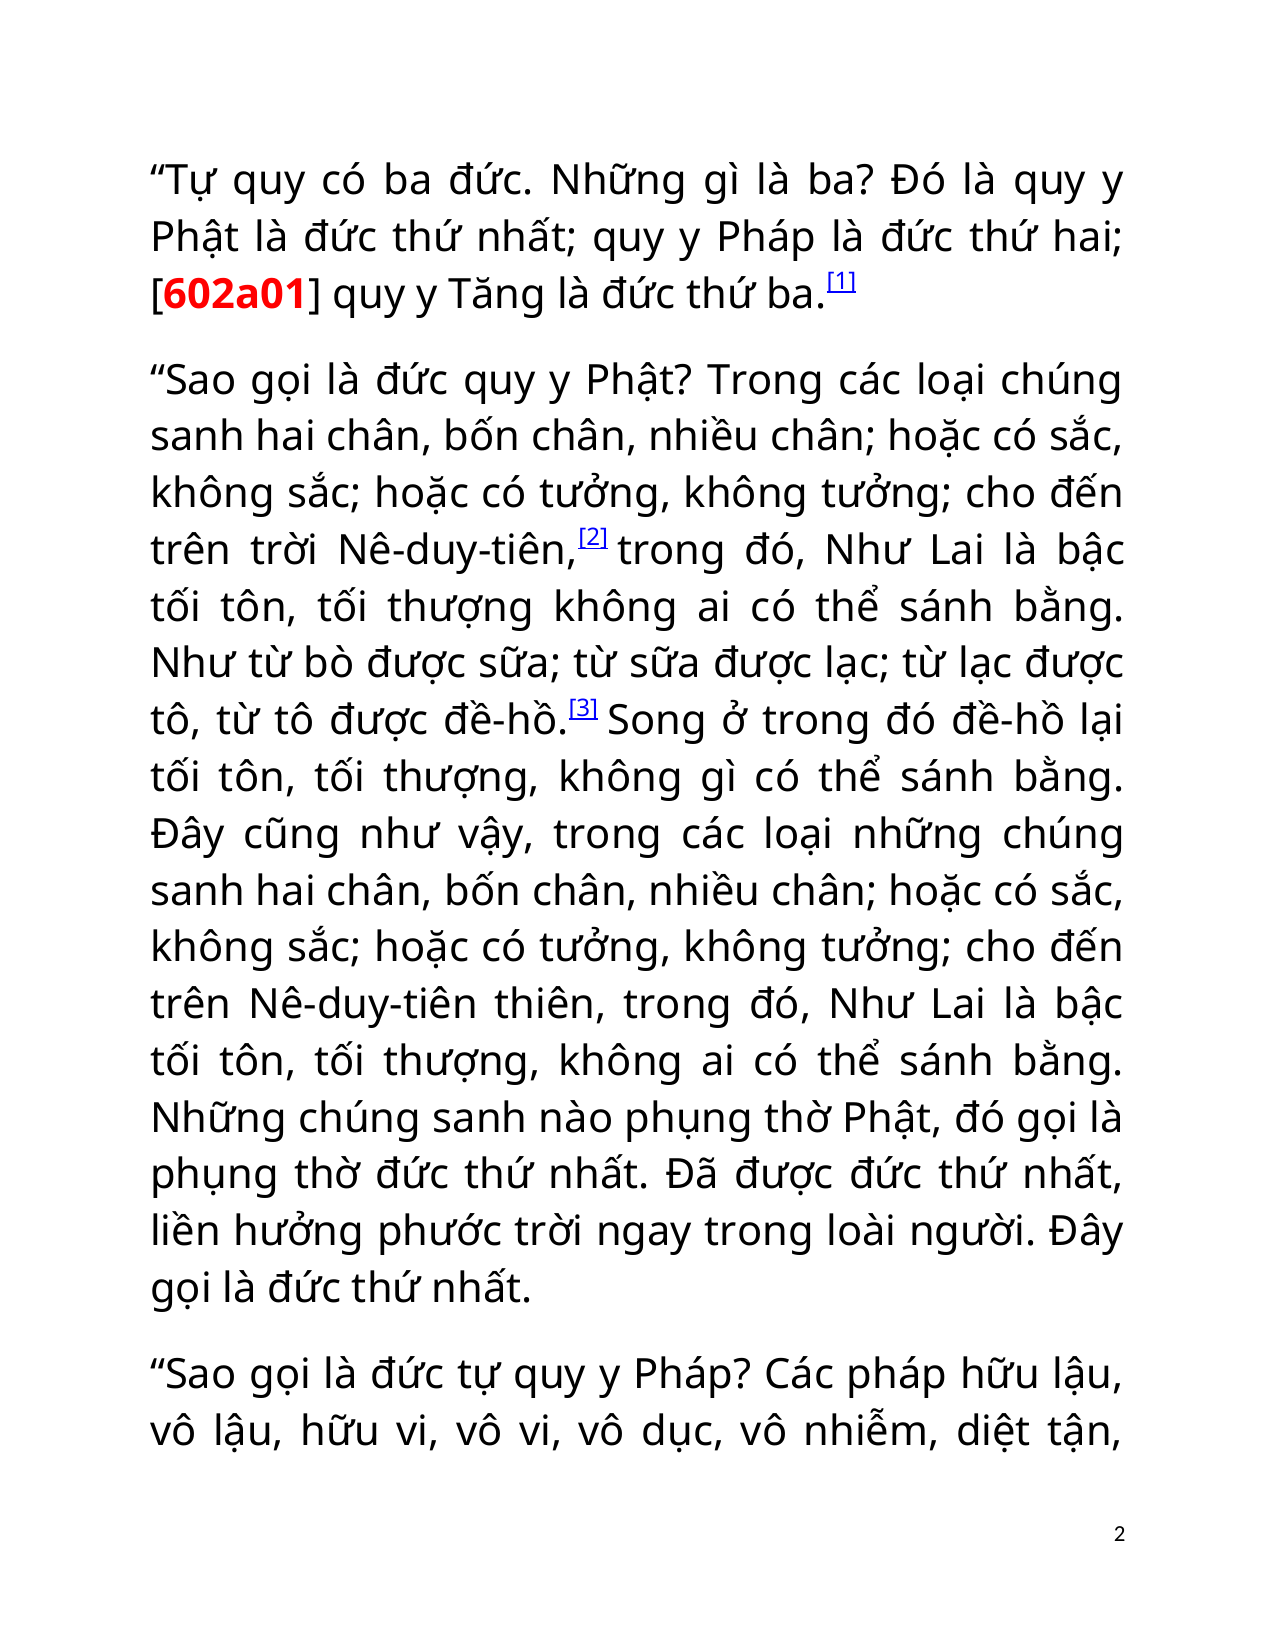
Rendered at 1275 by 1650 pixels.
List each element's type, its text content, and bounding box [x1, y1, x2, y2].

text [150, 1344, 1125, 1457]
text “Sao gọi là đức quy y Phật? Trong các loại chúng sanh hai chân, bốn chân, nhiều chân; hoặc có sắc, không sắc; hoặc có tưởng, không tưởng; cho đến trên trời Nê-duy-tiên,[2] trong đó, Như Lai là bậc tối tôn, tối thượng không ai có thể sánh bằng. Như từ bò được sữa; từ sữa được lạc; từ lạc được tô, từ tô được đề-hồ.[3] Song ở trong đó đề-hồ lại tối tôn, tối thượng, không gì có thể sánh bằng. Đây cũng như vậy, trong các loại những chúng sanh hai chân, bốn chân, nhiều chân; hoặc có sắc, không sắc; hoặc có tưởng, không tưởng; cho đến trên Nê-duy-tiên thiên, trong đó, Như Lai là bậc tối tôn, tối thượng, không ai có thể sánh bằng. Những chúng sanh nào phụng thờ Phật, đó gọi là phụng thờ đức thứ nhất. Đã được đức thứ nhất, liền hưởng phước trời ngay trong loài người. Đây gọi là đức thứ nhất. [150, 349, 1125, 1314]
text “Tự quy có ba đức. Những gì là ba? Đó là quy y Phật là đức thứ nhất; quy y Pháp là đức thứ hai; [602a01] quy y Tăng là đức thứ ba.[1] [150, 150, 1125, 320]
